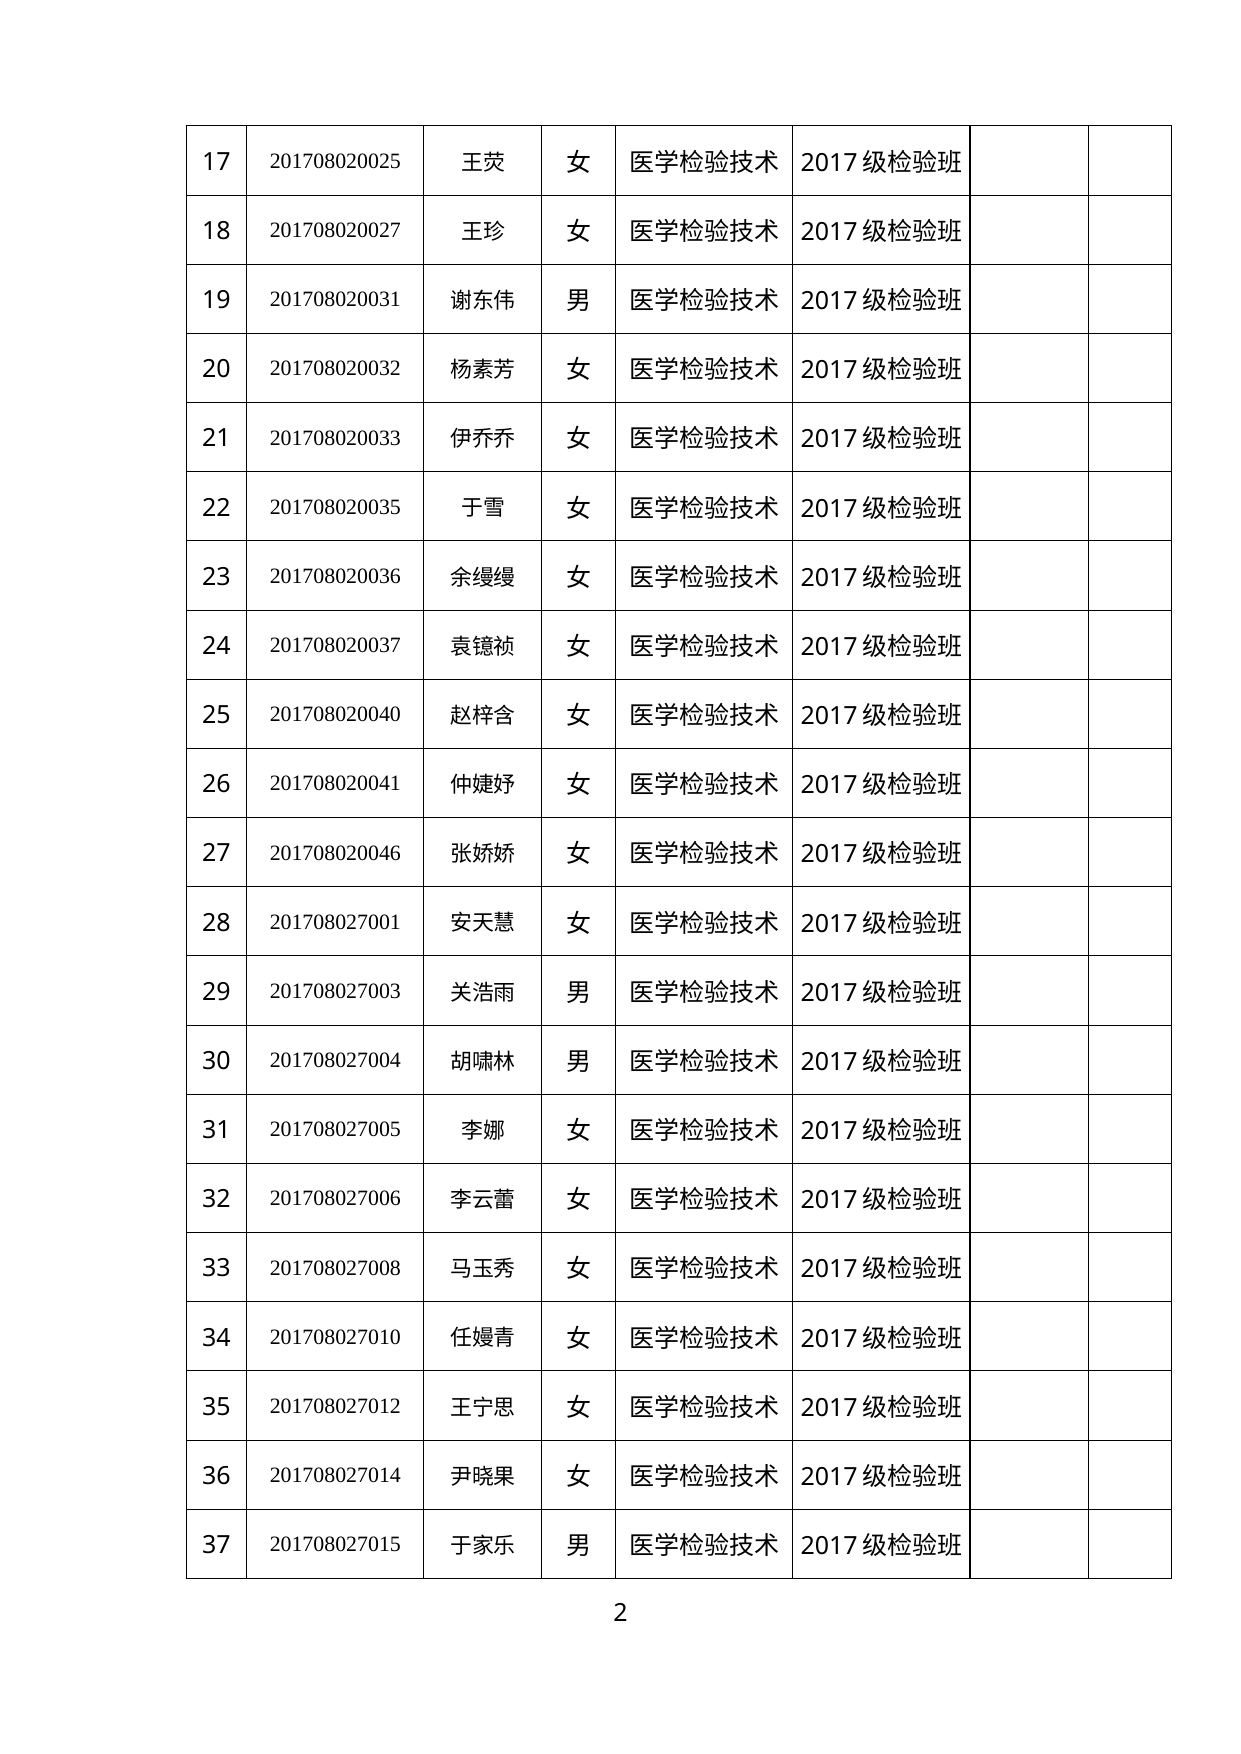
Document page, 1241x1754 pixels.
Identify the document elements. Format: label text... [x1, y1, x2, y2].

table_cell [971, 1095, 1088, 1163]
table_cell 2017级检验班 [793, 1233, 969, 1301]
table_cell 谢东伟 [424, 265, 541, 333]
table_cell 201708027008 [247, 1233, 423, 1301]
table_cell 王荧 [424, 126, 541, 194]
table_cell 女 [542, 126, 615, 194]
table_cell 21 [187, 403, 246, 471]
table_cell 医学检验技术 [616, 956, 792, 1024]
table_cell 201708027010 [247, 1302, 423, 1370]
table_cell [971, 403, 1088, 471]
table_cell 赵梓含 [424, 680, 541, 748]
table_cell 2017级检验班 [793, 611, 969, 679]
table_cell [971, 472, 1088, 540]
table_cell 19 [187, 265, 246, 333]
table_cell 201708020032 [247, 334, 423, 402]
table_cell [971, 1026, 1088, 1094]
table_cell [1089, 818, 1171, 886]
table_cell 35 [187, 1371, 246, 1439]
table_cell 201708027015 [247, 1510, 423, 1578]
table_cell [971, 1302, 1088, 1370]
table_cell 医学检验技术 [616, 1164, 792, 1232]
table_cell 29 [187, 956, 246, 1024]
table_cell 201708020040 [247, 680, 423, 748]
table_cell 医学检验技术 [616, 749, 792, 817]
table_cell 25 [187, 680, 246, 748]
table_cell 女 [542, 1441, 615, 1509]
table_cell [971, 126, 1088, 194]
table_cell [1089, 887, 1171, 955]
table_cell 201708027004 [247, 1026, 423, 1094]
table_cell 2017级检验班 [793, 472, 969, 540]
table_cell 医学检验技术 [616, 472, 792, 540]
table_cell 李云蕾 [424, 1164, 541, 1232]
table_cell [1089, 1233, 1171, 1301]
table_cell 女 [542, 541, 615, 609]
table_cell 20 [187, 334, 246, 402]
table_cell [1089, 196, 1171, 264]
table_cell 女 [542, 472, 615, 540]
table_cell 201708027012 [247, 1371, 423, 1439]
table_cell 王珍 [424, 196, 541, 264]
table_cell [971, 1441, 1088, 1509]
table_cell [1089, 1095, 1171, 1163]
table_cell 医学检验技术 [616, 1026, 792, 1094]
table_cell 王宁思 [424, 1371, 541, 1439]
table_cell 2017级检验班 [793, 334, 969, 402]
table_cell [1089, 1510, 1171, 1578]
table_cell 医学检验技术 [616, 680, 792, 748]
table_cell 201708020025 [247, 126, 423, 194]
table_cell [971, 1510, 1088, 1578]
table_cell 201708027006 [247, 1164, 423, 1232]
table_cell 17 [187, 126, 246, 194]
table_cell 2017级检验班 [793, 887, 969, 955]
table_cell 伊乔乔 [424, 403, 541, 471]
table_cell 医学检验技术 [616, 1510, 792, 1578]
table_cell [971, 749, 1088, 817]
table_cell 马玉秀 [424, 1233, 541, 1301]
table_cell 女 [542, 749, 615, 817]
table_cell 201708020046 [247, 818, 423, 886]
table_cell [1089, 1441, 1171, 1509]
table_cell 201708027005 [247, 1095, 423, 1163]
table_cell [1089, 403, 1171, 471]
table_cell 于家乐 [424, 1510, 541, 1578]
table_cell 33 [187, 1233, 246, 1301]
table_cell 201708020036 [247, 541, 423, 609]
table_cell 201708020037 [247, 611, 423, 679]
table_cell 201708020035 [247, 472, 423, 540]
table_cell 2017级检验班 [793, 265, 969, 333]
table_cell 女 [542, 334, 615, 402]
table_cell 201708020027 [247, 196, 423, 264]
table_cell 余缦缦 [424, 541, 541, 609]
table_cell 2017级检验班 [793, 1371, 969, 1439]
table_cell 袁镱祯 [424, 611, 541, 679]
table_cell 28 [187, 887, 246, 955]
table_cell 201708027003 [247, 956, 423, 1024]
table_cell 18 [187, 196, 246, 264]
table_cell 2017级检验班 [793, 1026, 969, 1094]
table_cell 医学检验技术 [616, 1371, 792, 1439]
table_cell 女 [542, 1095, 615, 1163]
table_cell 30 [187, 1026, 246, 1094]
table_cell 医学检验技术 [616, 611, 792, 679]
table_cell [971, 1233, 1088, 1301]
table_cell 医学检验技术 [616, 1302, 792, 1370]
table_cell [971, 334, 1088, 402]
table_cell 37 [187, 1510, 246, 1578]
table_cell 2017级检验班 [793, 749, 969, 817]
table_cell 男 [542, 265, 615, 333]
table_cell [1089, 611, 1171, 679]
table_cell [1089, 265, 1171, 333]
table_cell 医学检验技术 [616, 265, 792, 333]
table_cell 2017级检验班 [793, 1510, 969, 1578]
table_cell 杨素芳 [424, 334, 541, 402]
table_cell [1089, 1164, 1171, 1232]
table_cell 尹晓果 [424, 1441, 541, 1509]
table_cell 于雪 [424, 472, 541, 540]
table_cell 201708020041 [247, 749, 423, 817]
table_cell [971, 956, 1088, 1024]
table_cell 医学检验技术 [616, 818, 792, 886]
table_cell 2017级检验班 [793, 541, 969, 609]
table_cell 医学检验技术 [616, 334, 792, 402]
table_cell 女 [542, 1302, 615, 1370]
table_cell 32 [187, 1164, 246, 1232]
table_cell [971, 818, 1088, 886]
table_cell [971, 680, 1088, 748]
table_cell 医学检验技术 [616, 541, 792, 609]
table_cell [971, 887, 1088, 955]
table_cell 女 [542, 403, 615, 471]
table_cell 2017级检验班 [793, 680, 969, 748]
table_cell [971, 611, 1088, 679]
table_cell [1089, 334, 1171, 402]
table_cell 2017级检验班 [793, 818, 969, 886]
table_cell 2017级检验班 [793, 1441, 969, 1509]
table_cell 医学检验技术 [616, 126, 792, 194]
table_cell 男 [542, 956, 615, 1024]
table_cell 医学检验技术 [616, 196, 792, 264]
table_cell 2017级检验班 [793, 126, 969, 194]
table_cell 2017级检验班 [793, 1164, 969, 1232]
table_cell 24 [187, 611, 246, 679]
table_cell 医学检验技术 [616, 1095, 792, 1163]
table_cell 男 [542, 1026, 615, 1094]
table_cell 36 [187, 1441, 246, 1509]
table_cell 女 [542, 1164, 615, 1232]
table_cell 仲婕妤 [424, 749, 541, 817]
table_cell 2017级检验班 [793, 403, 969, 471]
table_cell 安天慧 [424, 887, 541, 955]
table_cell 201708020031 [247, 265, 423, 333]
table_cell [971, 1164, 1088, 1232]
table_cell [971, 1371, 1088, 1439]
table_cell [971, 196, 1088, 264]
table_cell 医学检验技术 [616, 1441, 792, 1509]
table_cell 女 [542, 1371, 615, 1439]
table_cell [1089, 1026, 1171, 1094]
table_cell 女 [542, 611, 615, 679]
table_cell [1089, 956, 1171, 1024]
table_cell 男 [542, 1510, 615, 1578]
table_cell 34 [187, 1302, 246, 1370]
table_cell 31 [187, 1095, 246, 1163]
table_cell 26 [187, 749, 246, 817]
table_cell 2017级检验班 [793, 956, 969, 1024]
table_cell [1089, 680, 1171, 748]
table_cell 201708020033 [247, 403, 423, 471]
table_cell 201708027014 [247, 1441, 423, 1509]
table_cell [971, 265, 1088, 333]
table_cell 医学检验技术 [616, 887, 792, 955]
table_cell 关浩雨 [424, 956, 541, 1024]
table_cell 女 [542, 818, 615, 886]
table_cell [1089, 472, 1171, 540]
table_cell [1089, 749, 1171, 817]
table_cell [1089, 1371, 1171, 1439]
table_cell [971, 541, 1088, 609]
table_cell 女 [542, 680, 615, 748]
table_cell 张娇娇 [424, 818, 541, 886]
table_cell 医学检验技术 [616, 1233, 792, 1301]
table_cell [1089, 126, 1171, 194]
table_cell 2017级检验班 [793, 1302, 969, 1370]
table_cell 22 [187, 472, 246, 540]
table_cell 胡啸林 [424, 1026, 541, 1094]
table_cell [1089, 1302, 1171, 1370]
table_cell 2017级检验班 [793, 1095, 969, 1163]
table_cell 女 [542, 1233, 615, 1301]
table_cell 医学检验技术 [616, 403, 792, 471]
table_cell 2017级检验班 [793, 196, 969, 264]
table_cell [1089, 541, 1171, 609]
table_cell 27 [187, 818, 246, 886]
table_cell 任嫚青 [424, 1302, 541, 1370]
table_cell 女 [542, 887, 615, 955]
table_cell 女 [542, 196, 615, 264]
table_cell 李娜 [424, 1095, 541, 1163]
table_cell 201708027001 [247, 887, 423, 955]
table_cell 23 [187, 541, 246, 609]
